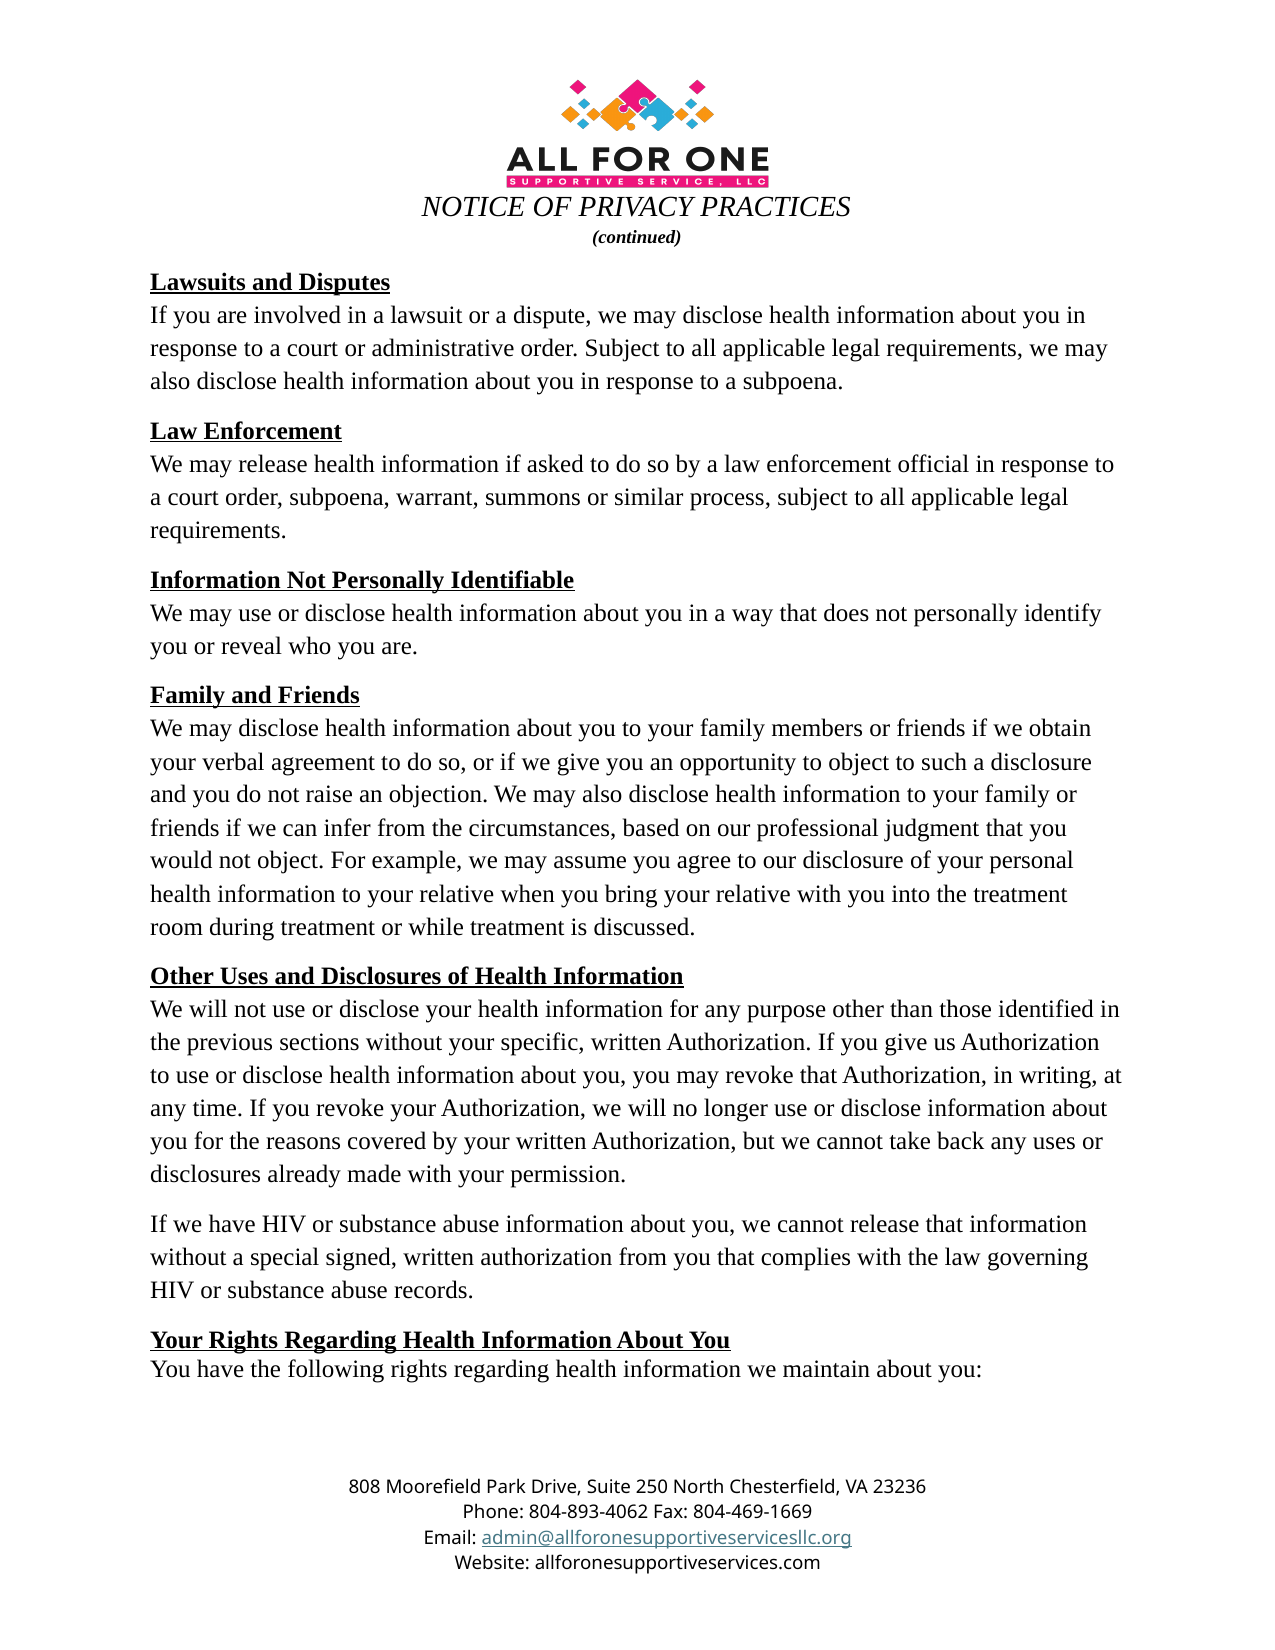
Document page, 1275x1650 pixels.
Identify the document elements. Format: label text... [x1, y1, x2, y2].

text Information Not Personally Identifiable We may use or disclose health information about you in a way that does not personally identify you or reveal who you are. [150, 565, 1125, 659]
text You have the following rights regarding health information we maintain about you: [150, 1354, 1125, 1382]
text Family and Friends We may disclose health information about you to your family members or friends if we obtain your verbal agreement to do so, or if we give you an opportunity to object to such a disclosure and you do not raise an objection. We may also disclose health information to your family or friends if we can infer from the circumstances, based on our professional judgment that you would not object. For example, we may assume you agree to our disclosure of your personal health information to your relative when you bring your relative with you into the treatment room during treatment or while treatment is discussed. [150, 681, 1125, 940]
text Lawsuits and Disputes If you are involved in a lawsuit or a dispute, we may disclose health information about you in response to a court or administrative order. Subject to all applicable legal requirements, we may also disclose health information about you in response to a subpoena. [150, 267, 1125, 395]
text If we have HIV or substance abuse information about you, we cannot release that information without a special signed, written authorization from you that complies with the law governing HIV or substance abuse records. [150, 1209, 1125, 1304]
text NOTICE OF PRIVACY PRACTICES (continued) [150, 189, 1125, 247]
picture [498, 75, 777, 189]
text Law Enforcement We may release health information if asked to do so by a law enforcement official in response to a court order, subpoena, warrant, summons or similar process, subject to all applicable legal requirements. [150, 416, 1125, 544]
text Your Rights Regarding Health Information About You [150, 1325, 1125, 1354]
text Other Uses and Disclosures of Health Information We will not use or disclose your health information for any purpose other than those identified in the previous sections without your specific, written Authorization. If you give us Authorization to use or disclose health information about you, you may revoke that Authorization, in writing, at any time. If you revoke your Authorization, we will no longer use or disclose information about you for the reasons covered by your written Authorization, but we cannot take back any uses or disclosures already made with your permission. [150, 961, 1125, 1188]
